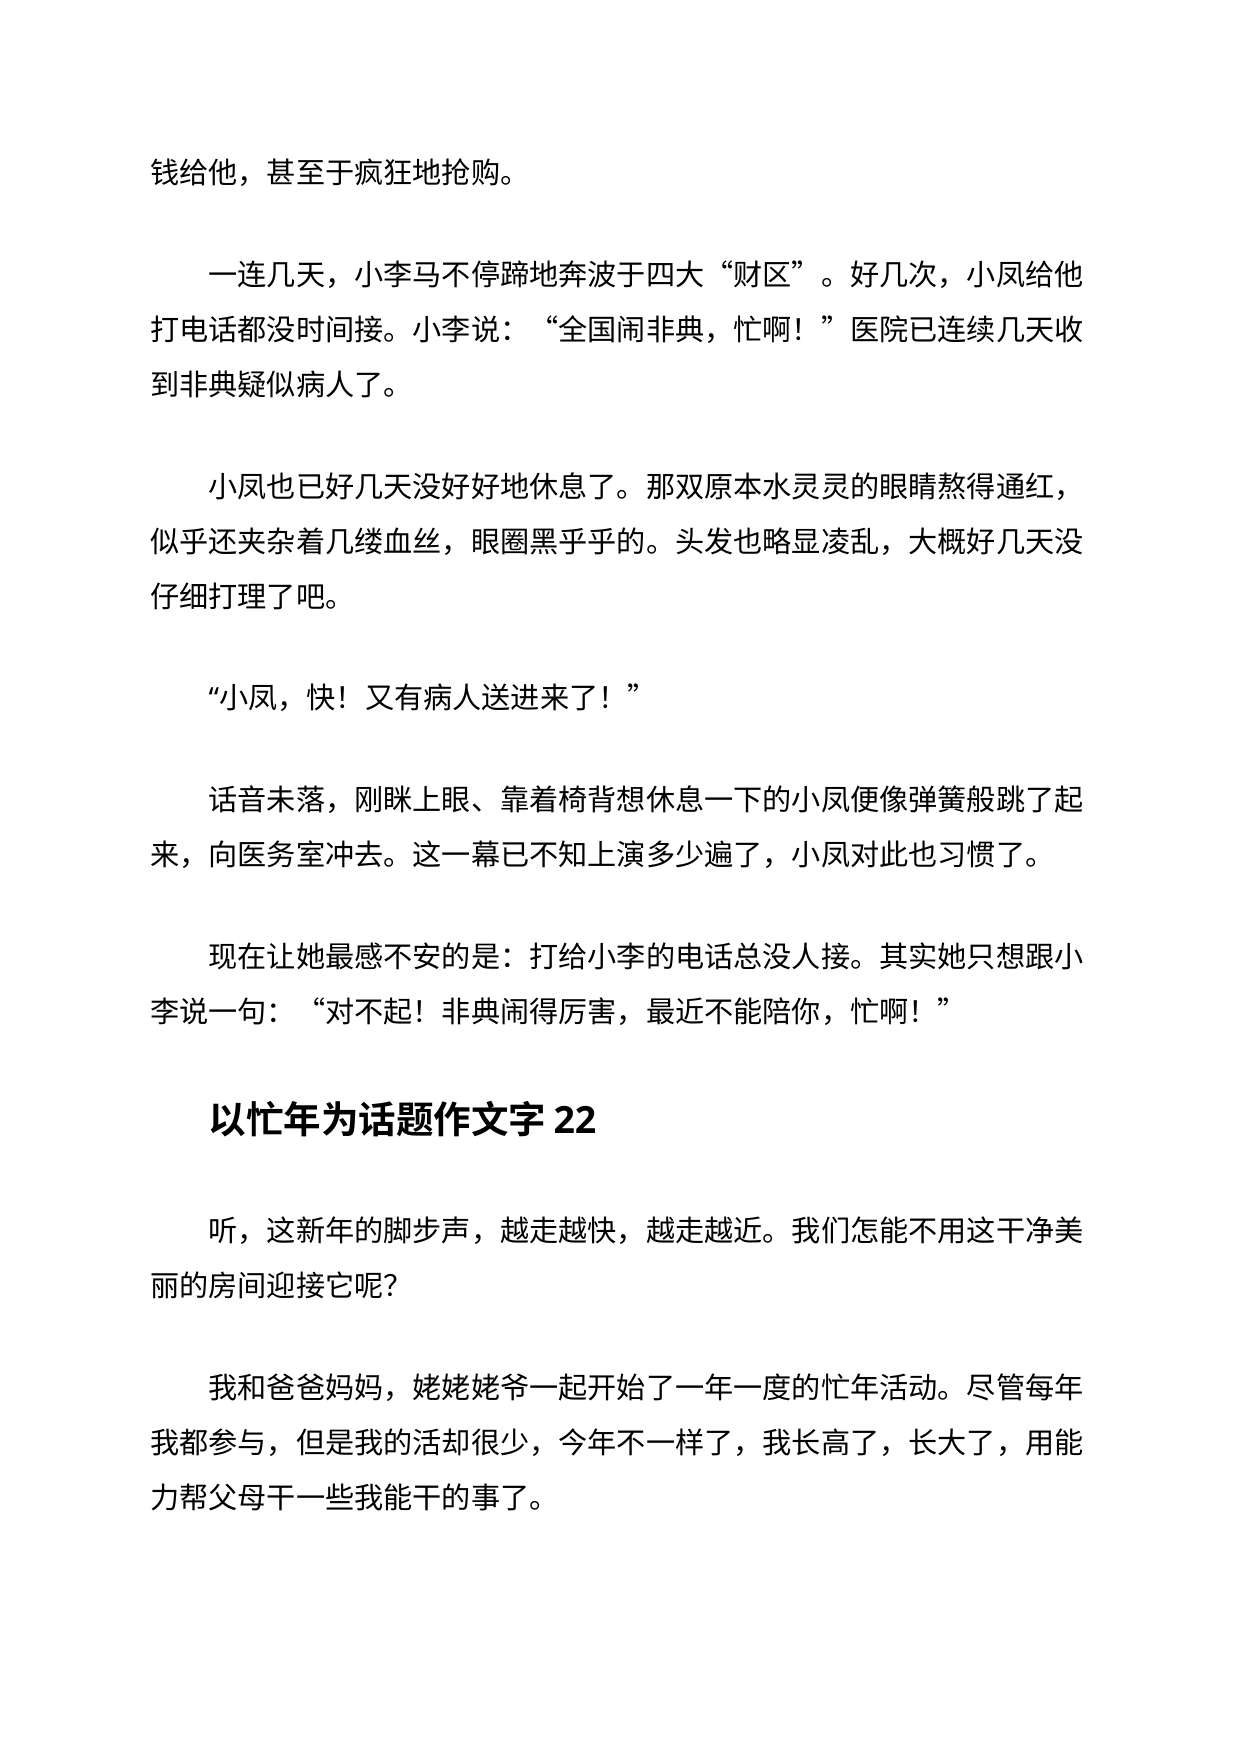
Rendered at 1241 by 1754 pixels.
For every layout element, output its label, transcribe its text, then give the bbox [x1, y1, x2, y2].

text 听，这新年的脚步声，越走越快，越走越近。我们怎能不用这干净美丽的房间迎接它呢？ [150, 1208, 1090, 1305]
text 小凤也已好几天没好好地休息了。那双原本水灵灵的眼睛熬得通红，似乎还夹杂着几缕血丝，眼圈黑乎乎的。头发也略显凌乱，大概好几天没仔细打理了吧。 [150, 463, 1090, 615]
text 话音未落，刚眯上眼、靠着椅背想休息一下的小凤便像弹簧般跳了起来，向医务室冲去。这一幕已不知上演多少遍了，小凤对此也习惯了。 [150, 777, 1090, 874]
text 我和爸爸妈妈，姥姥姥爷一起开始了一年一度的忙年活动。尽管每年我都参与，但是我的活却很少，今年不一样了，我长高了，长大了，用能力帮父母干一些我能干的事了。 [150, 1364, 1090, 1517]
text “小凤，快！又有病人送进来了！” [150, 675, 1090, 717]
text 以忙年为话题作文字22 [150, 1090, 1090, 1145]
text 一连几天，小李马不停蹄地奔波于四大“财区”。好几次，小凤给他打电话都没时间接。小李说：“全国闹非典，忙啊！”医院已连续几天收到非典疑似病人了。 [150, 252, 1090, 404]
text 现在让她最感不安的是：打给小李的电话总没人接。其实她只想跟小李说一句：“对不起！非典闹得厉害，最近不能陪你，忙啊！” [150, 933, 1090, 1031]
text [150, 150, 1090, 192]
